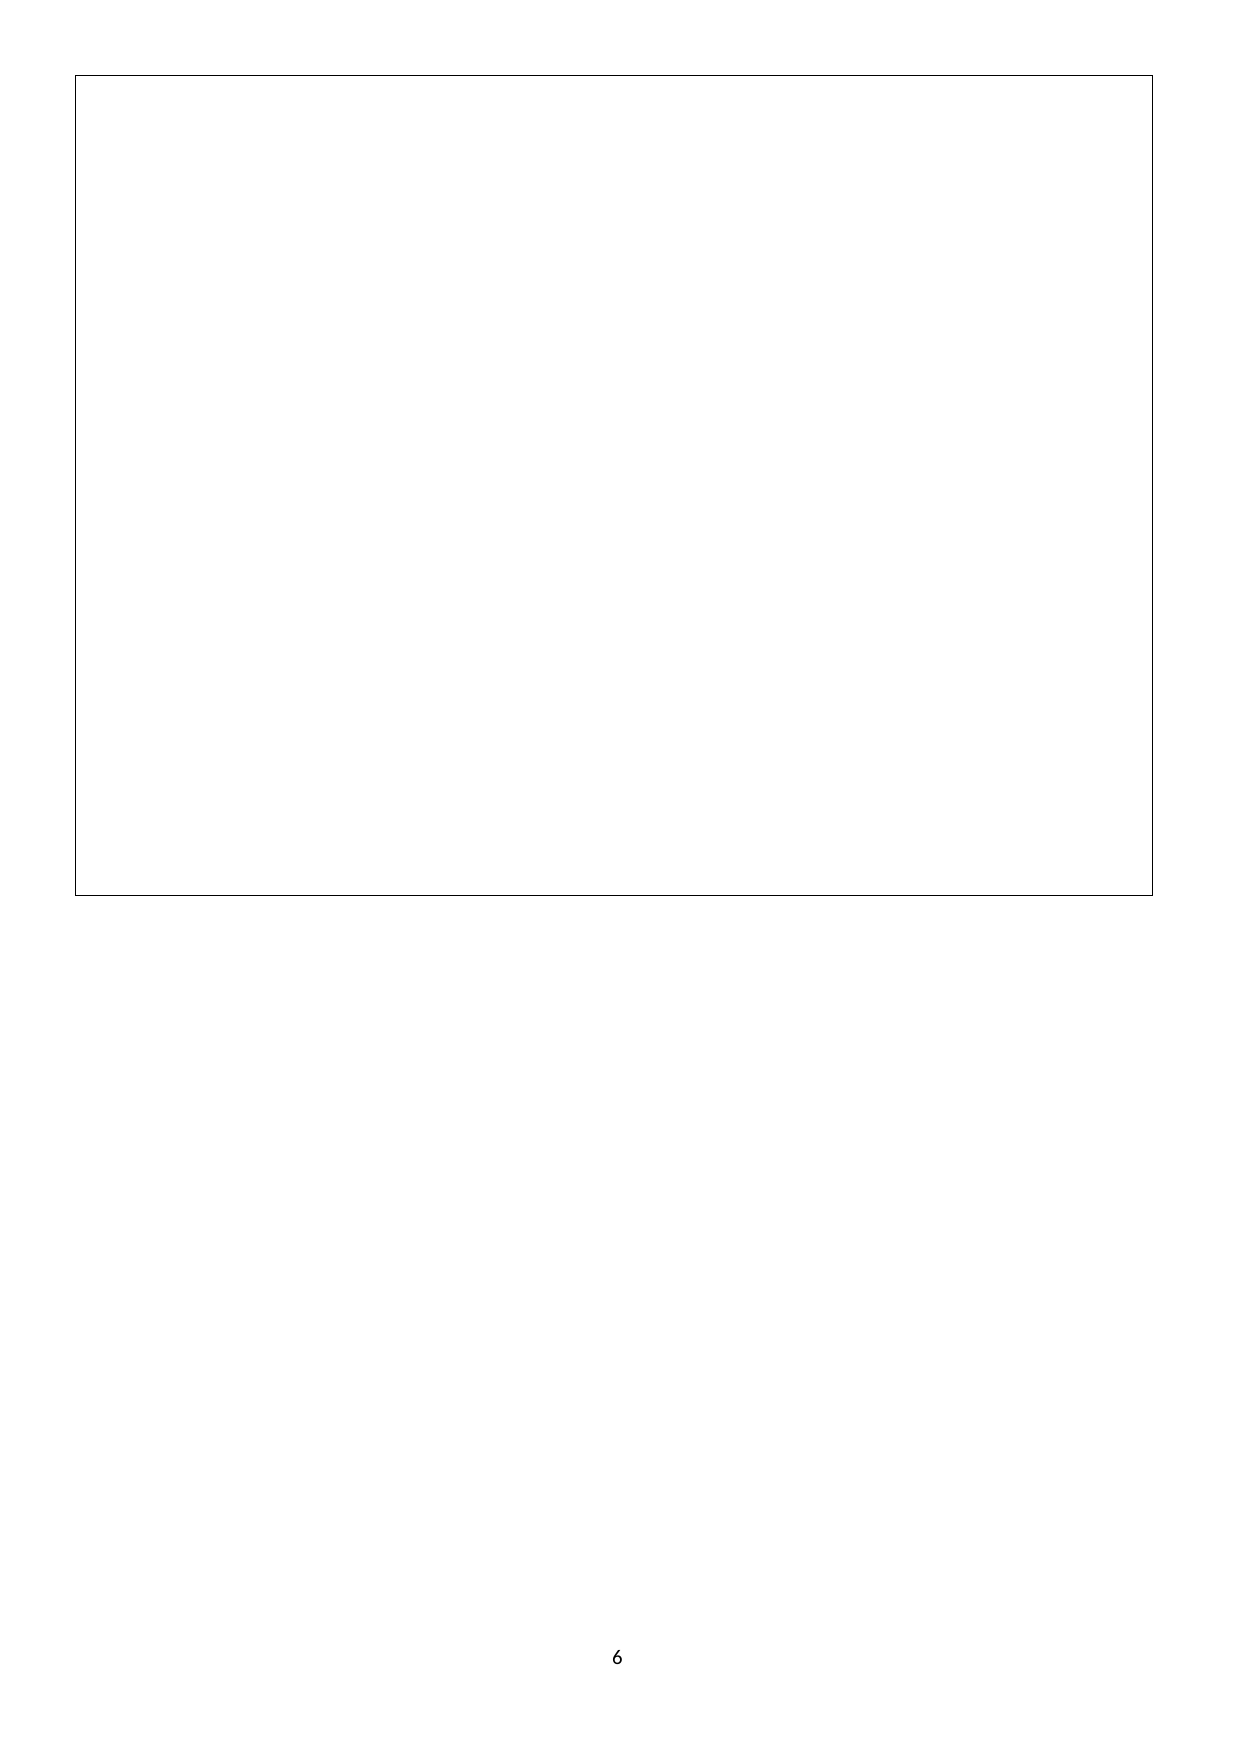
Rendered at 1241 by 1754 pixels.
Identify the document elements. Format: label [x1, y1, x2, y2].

table_cell [76, 76, 1152, 895]
